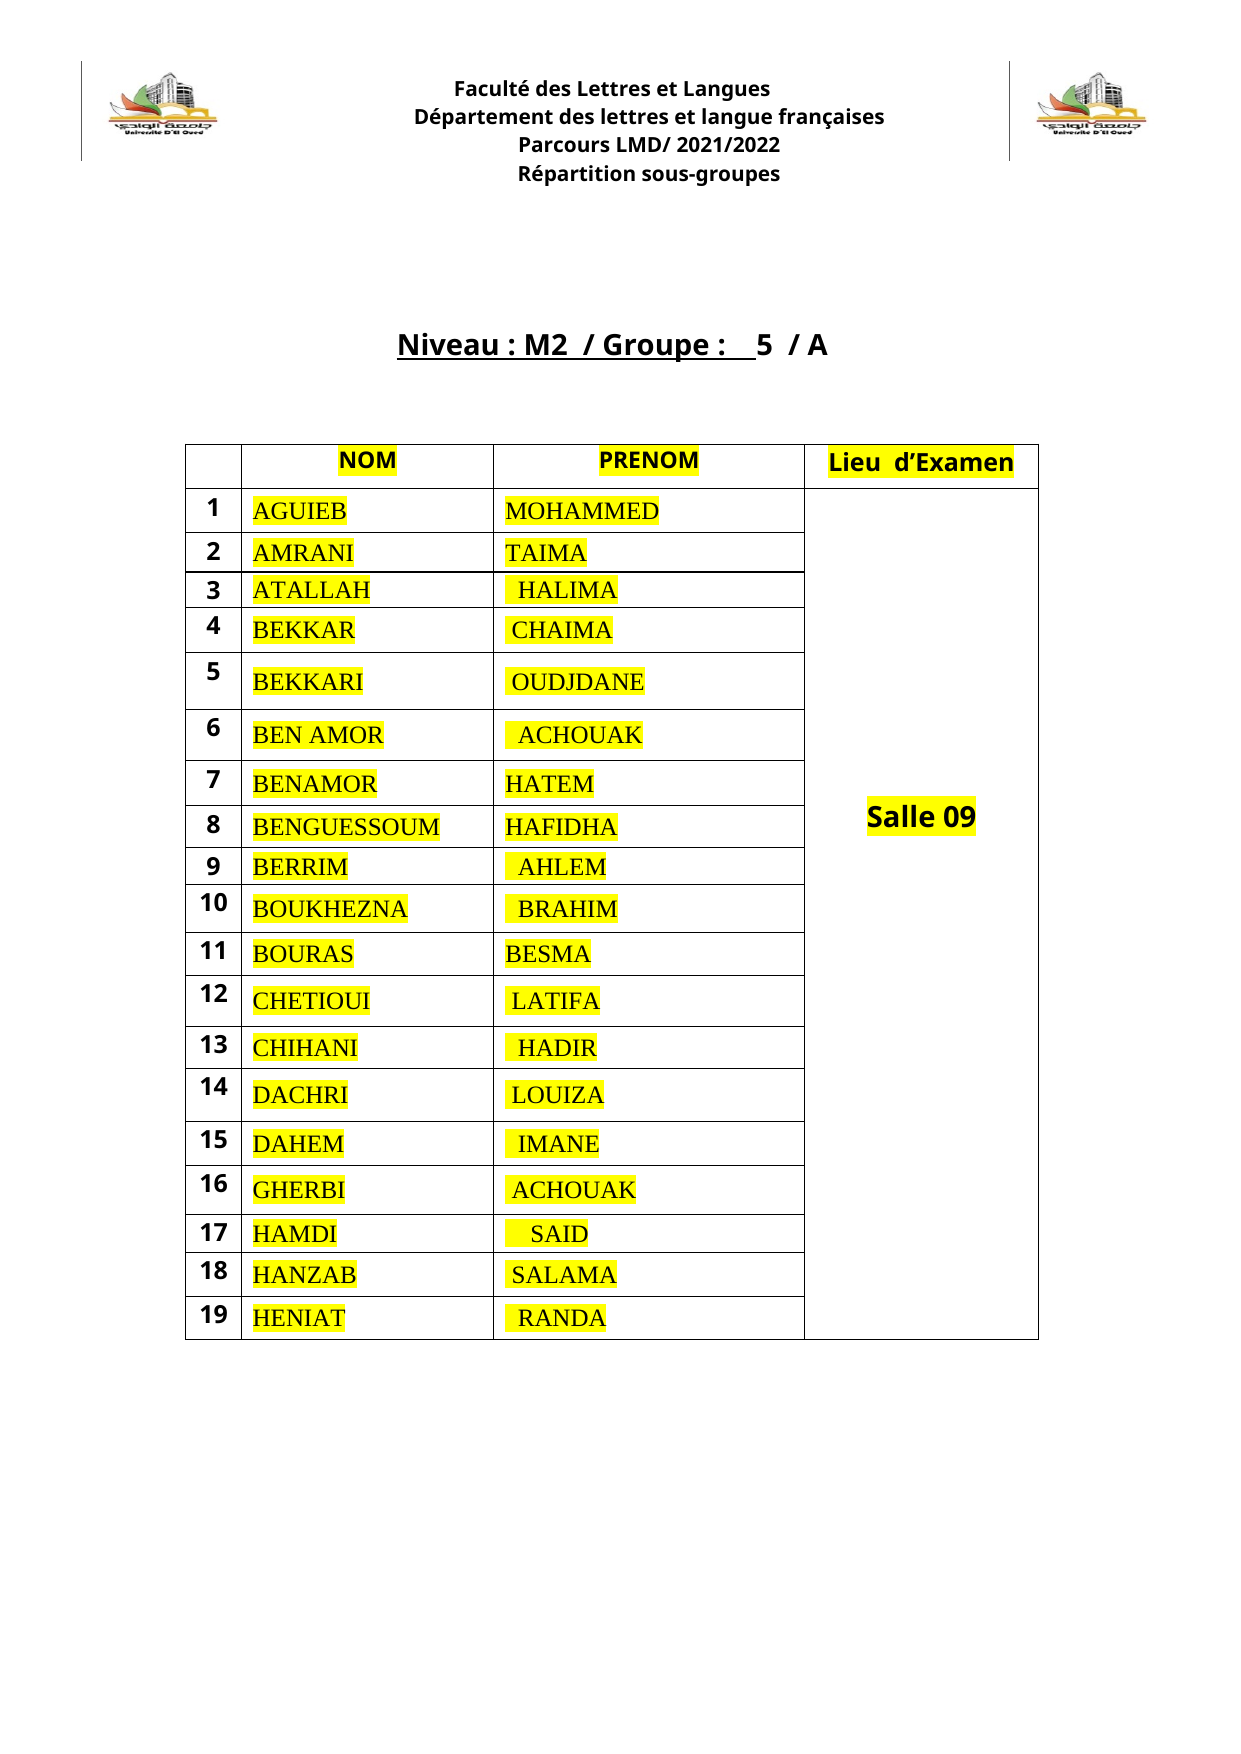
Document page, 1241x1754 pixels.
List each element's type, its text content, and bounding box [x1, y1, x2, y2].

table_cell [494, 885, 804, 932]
picture [1009, 61, 1175, 161]
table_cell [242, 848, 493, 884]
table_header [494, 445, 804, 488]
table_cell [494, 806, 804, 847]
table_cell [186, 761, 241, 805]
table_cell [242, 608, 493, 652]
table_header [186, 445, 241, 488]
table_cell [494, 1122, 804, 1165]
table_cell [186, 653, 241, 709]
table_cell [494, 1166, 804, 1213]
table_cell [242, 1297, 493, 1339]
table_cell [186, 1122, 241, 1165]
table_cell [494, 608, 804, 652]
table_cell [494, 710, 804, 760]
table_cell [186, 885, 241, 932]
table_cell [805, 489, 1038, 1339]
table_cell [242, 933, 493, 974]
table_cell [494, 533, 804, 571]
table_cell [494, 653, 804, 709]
picture [81, 61, 247, 161]
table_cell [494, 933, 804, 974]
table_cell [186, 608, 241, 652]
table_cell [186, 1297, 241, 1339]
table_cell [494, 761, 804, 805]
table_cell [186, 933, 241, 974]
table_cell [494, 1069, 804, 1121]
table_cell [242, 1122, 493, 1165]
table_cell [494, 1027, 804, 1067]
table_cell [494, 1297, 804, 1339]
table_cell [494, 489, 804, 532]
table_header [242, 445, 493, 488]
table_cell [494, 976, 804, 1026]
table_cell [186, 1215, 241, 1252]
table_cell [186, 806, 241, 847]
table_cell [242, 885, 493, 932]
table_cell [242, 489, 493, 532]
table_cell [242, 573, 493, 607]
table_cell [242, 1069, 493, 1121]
text Niveau : M2 / Groupe : 5 / A [59, 324, 1165, 364]
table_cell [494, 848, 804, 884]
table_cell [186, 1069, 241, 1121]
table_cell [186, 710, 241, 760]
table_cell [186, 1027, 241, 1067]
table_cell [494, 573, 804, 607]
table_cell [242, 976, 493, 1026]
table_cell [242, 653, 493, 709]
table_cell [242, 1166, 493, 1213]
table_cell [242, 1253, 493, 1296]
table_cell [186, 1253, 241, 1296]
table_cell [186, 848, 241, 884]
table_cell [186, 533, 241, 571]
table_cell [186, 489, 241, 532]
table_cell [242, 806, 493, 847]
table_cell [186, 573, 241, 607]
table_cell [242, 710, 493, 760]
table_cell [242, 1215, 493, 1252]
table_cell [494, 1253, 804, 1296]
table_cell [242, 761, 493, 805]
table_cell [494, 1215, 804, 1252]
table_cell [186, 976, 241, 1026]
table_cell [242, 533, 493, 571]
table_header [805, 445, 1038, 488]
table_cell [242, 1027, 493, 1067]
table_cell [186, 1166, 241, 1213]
